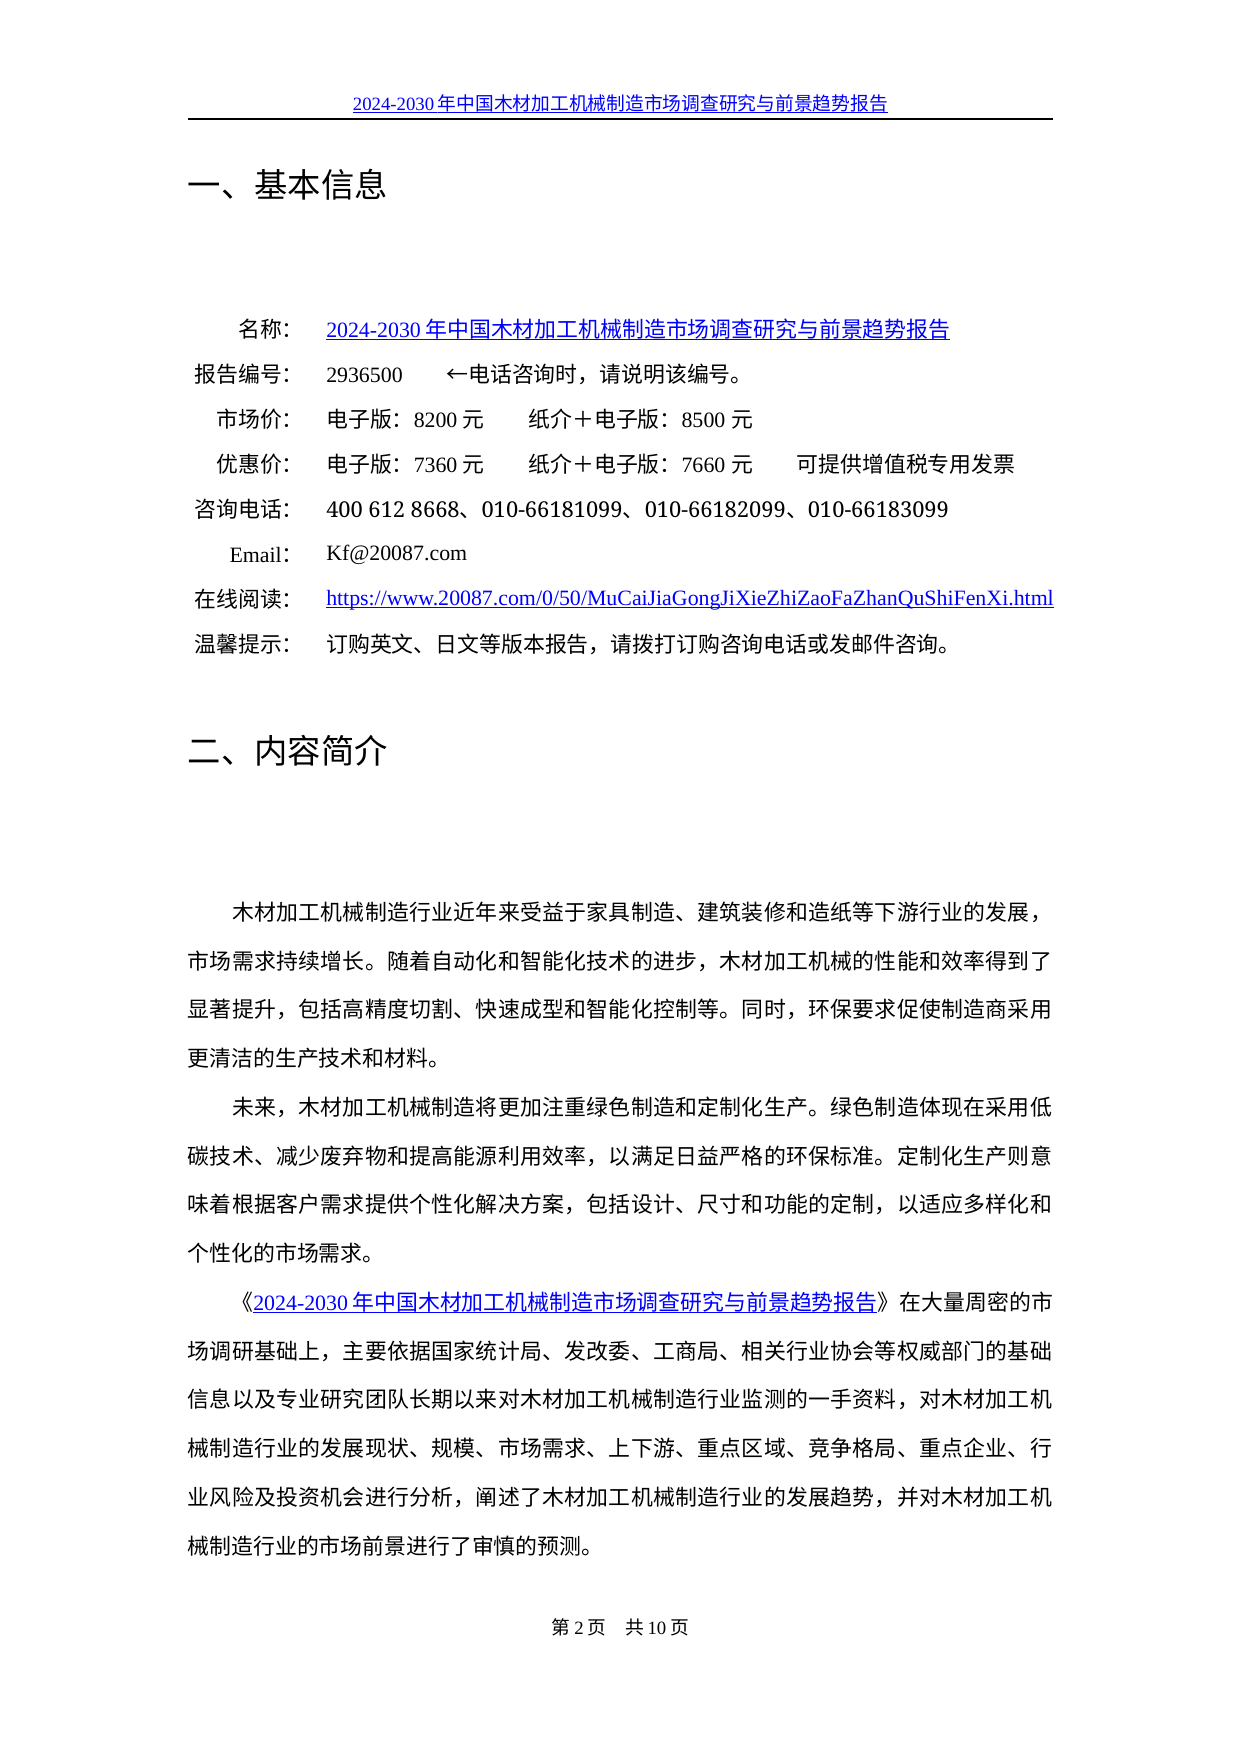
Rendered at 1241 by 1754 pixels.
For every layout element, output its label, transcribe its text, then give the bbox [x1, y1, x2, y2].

table_cell 2936500 ←电话咨询时，请说明该编号。 [315, 357, 1073, 402]
table_cell [315, 582, 1073, 627]
table_cell Email： [167, 537, 315, 582]
table_cell Kf@20087.com [315, 537, 1073, 582]
table_cell 优惠价： [167, 447, 315, 492]
table_cell 报告编号： [167, 357, 315, 402]
title 一、基本信息 [187, 150, 1053, 215]
table_cell 在线阅读： [167, 582, 315, 627]
table_header 名称： [167, 312, 315, 357]
table_cell 电子版：8200 元 纸介＋电子版：8500 元 [315, 402, 1073, 447]
table_cell 400 612 8668、010-66181099、010-66182099、010-66183099 [315, 492, 1073, 537]
table_cell 电子版：7360 元 纸介＋电子版：7660 元 可提供增值税专用发票 [315, 447, 1073, 492]
table_cell 咨询电话： [167, 492, 315, 537]
table_cell 温馨提示： [167, 627, 315, 672]
table_cell 订购英文、日文等版本报告，请拨打订购咨询电话或发邮件咨询。 [315, 627, 1073, 672]
table_header 2024-2030年中国木材加工机械制造市场调查研究与前景趋势报告 [315, 312, 1073, 357]
table_cell 市场价： [167, 402, 315, 447]
title 二、内容简介 [187, 717, 1053, 782]
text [187, 894, 1053, 1561]
